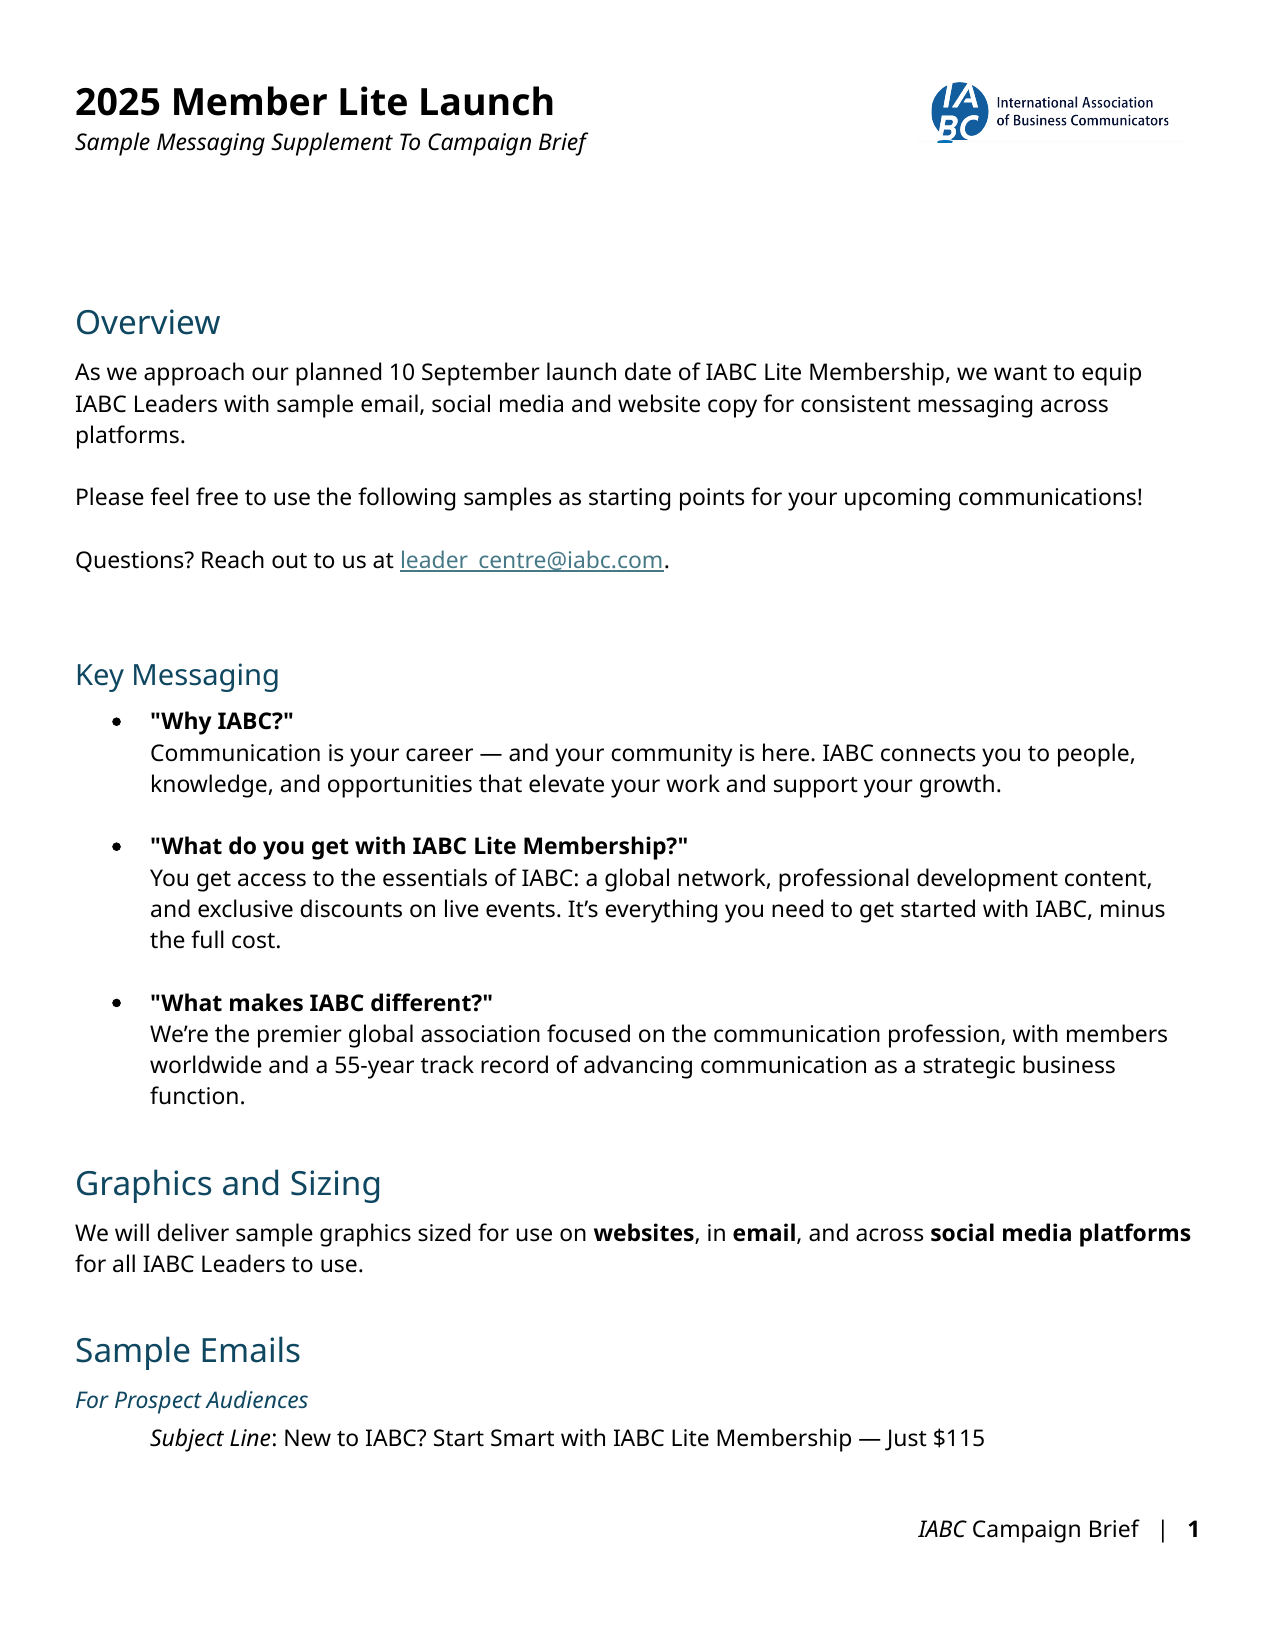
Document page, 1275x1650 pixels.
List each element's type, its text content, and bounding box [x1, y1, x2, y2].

picture [916, 82, 1184, 143]
subtitle Graphics and Sizing [75, 1159, 1200, 1205]
text Subject Line: New to IABC? Start Smart with IABC Lite Membership — Just $115 [150, 1422, 1200, 1454]
text Communication is your career — and your community is here. IABC connects you to people, knowledge, and opportunities that elevate your work and support your growth. [150, 737, 1200, 799]
text As we approach our planned 10 September launch date of IABC Lite Membership, we want to equip IABC Leaders with sample email, social media and website copy for consistent messaging across platforms. [75, 356, 1200, 450]
list "Why IABC?" [112, 705, 1200, 737]
text We’re the premier global association focused on the communication profession, with members worldwide and a 55-year track record of advancing communication as a strategic business function. [150, 1018, 1200, 1112]
text Sample Messaging Supplement To Campaign Brief [75, 126, 1200, 157]
subtitle Sample Emails [75, 1327, 1200, 1373]
list "What makes IABC different?" [112, 987, 1200, 1018]
subtitle For Prospect Audiences [75, 1384, 1200, 1416]
text Questions? Reach out to us at leader_centre@iabc.com. [75, 544, 1200, 575]
subtitle Overview [75, 299, 1200, 344]
list "What do you get with IABC Lite Membership?" [112, 830, 1200, 862]
text 2025 Member Lite Launch [75, 75, 1200, 126]
subtitle Key Messaging [75, 654, 1200, 694]
text You get access to the essentials of IABC: a global network, professional development content, and exclusive discounts on live events. It’s everything you need to get started with IABC, minus the full cost. [150, 862, 1200, 955]
text We will deliver sample graphics sized for use on websites, in email, and across social media platforms for all IABC Leaders to use. [75, 1217, 1200, 1279]
text Please feel free to use the following samples as starting points for your upcoming communications! [75, 481, 1200, 512]
